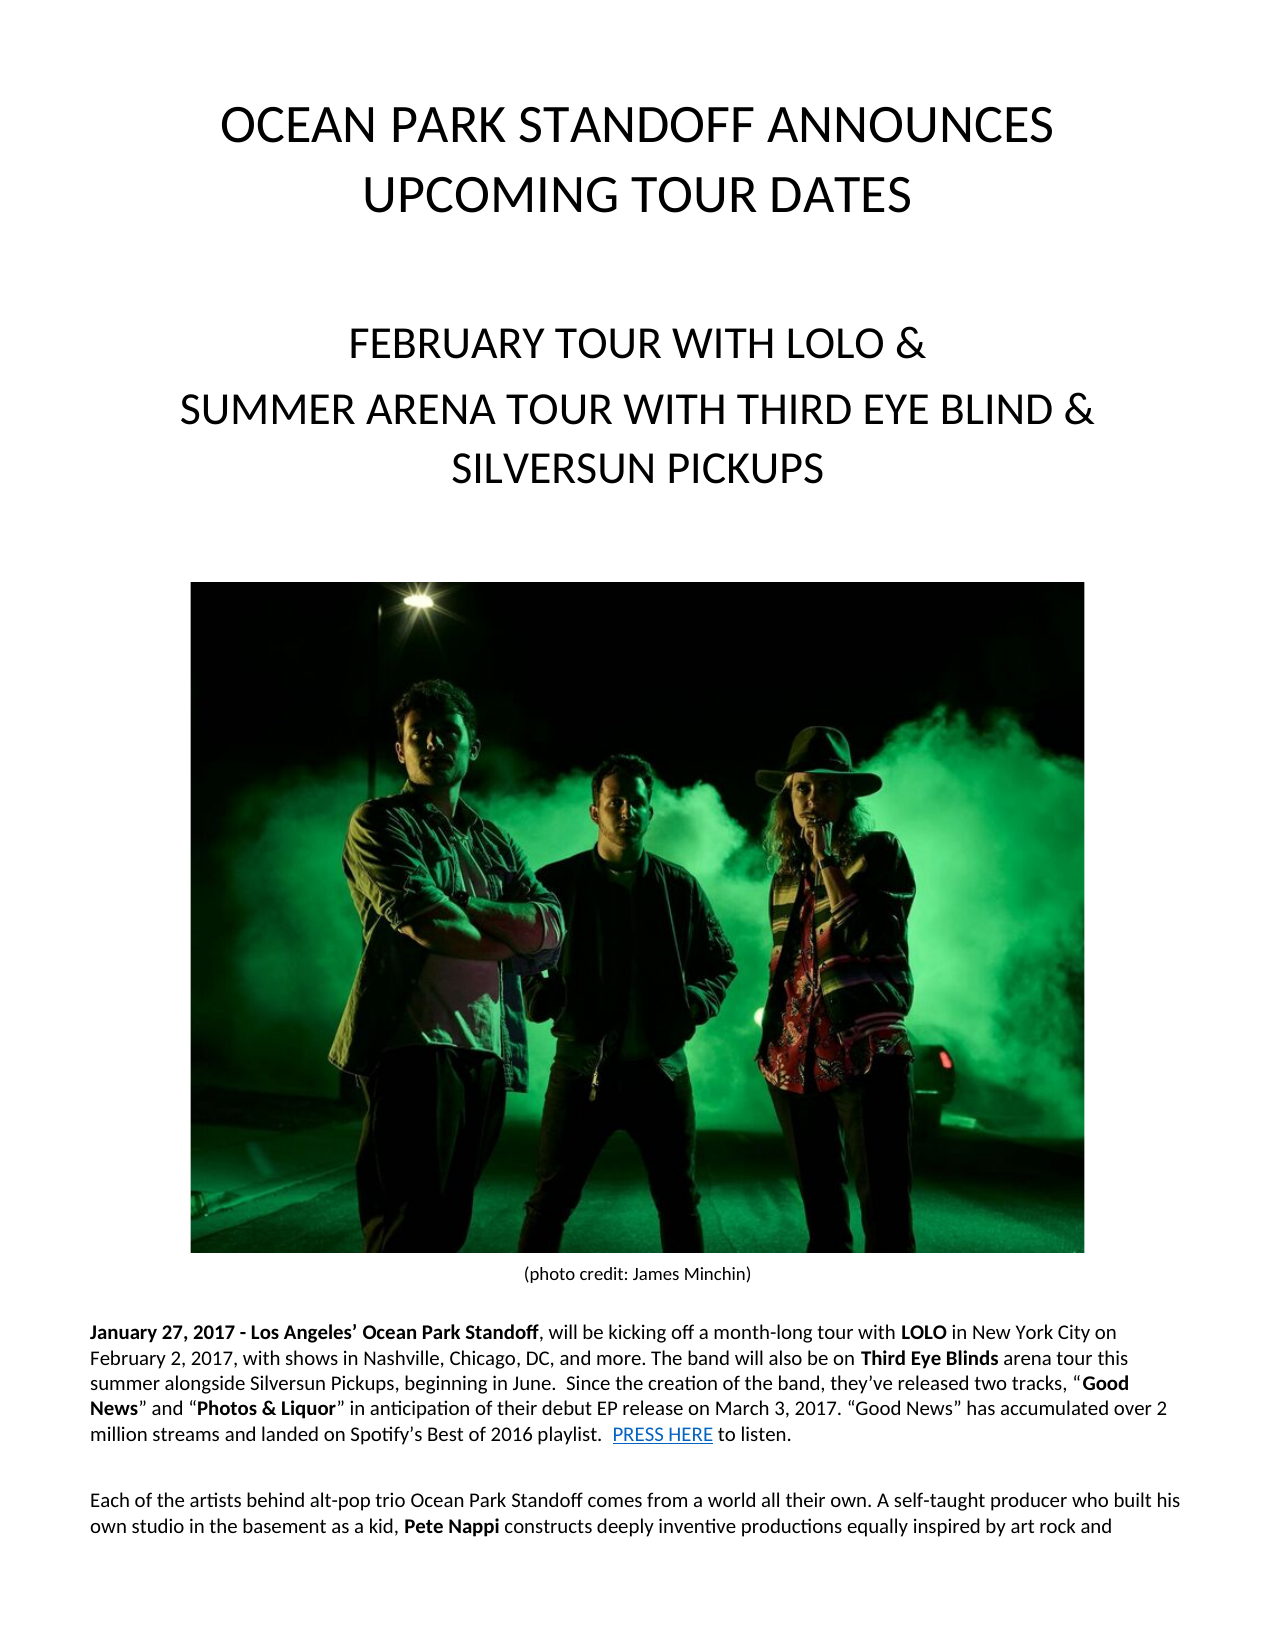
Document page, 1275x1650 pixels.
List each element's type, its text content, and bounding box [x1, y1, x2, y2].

text January 27, 2017 - Los Angeles’ Ocean Park Standoff, will be kicking off a month-long tour with LOLO in New York City on February 2, 2017, with shows in Nashville, Chicago, DC, and more. The band will also be on Third Eye Blinds arena tour this summer alongside Silversun Pickups, beginning in June. Since the creation of the band, they’ve released two tracks, “Good News” and “Photos & Liquor” in anticipation of their debut EP release on March 3, 2017. “Good News” has accumulated over 2 million streams and landed on Spotify’s Best of 2016 playlist. PRESS HERE to listen. [90, 1319, 1185, 1446]
picture [190, 582, 1085, 1253]
text FEBRUARY TOUR WITH LOLO & [90, 314, 1185, 370]
text OCEAN PARK STANDOFF ANNOUNCES UPCOMING TOUR DATES [90, 90, 1185, 226]
text (photo credit: James Minchin) [90, 1262, 1185, 1285]
text SUMMER ARENA TOUR WITH THIRD EYE BLIND & SILVERSUN PICKUPS [90, 380, 1185, 495]
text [90, 1487, 1185, 1538]
